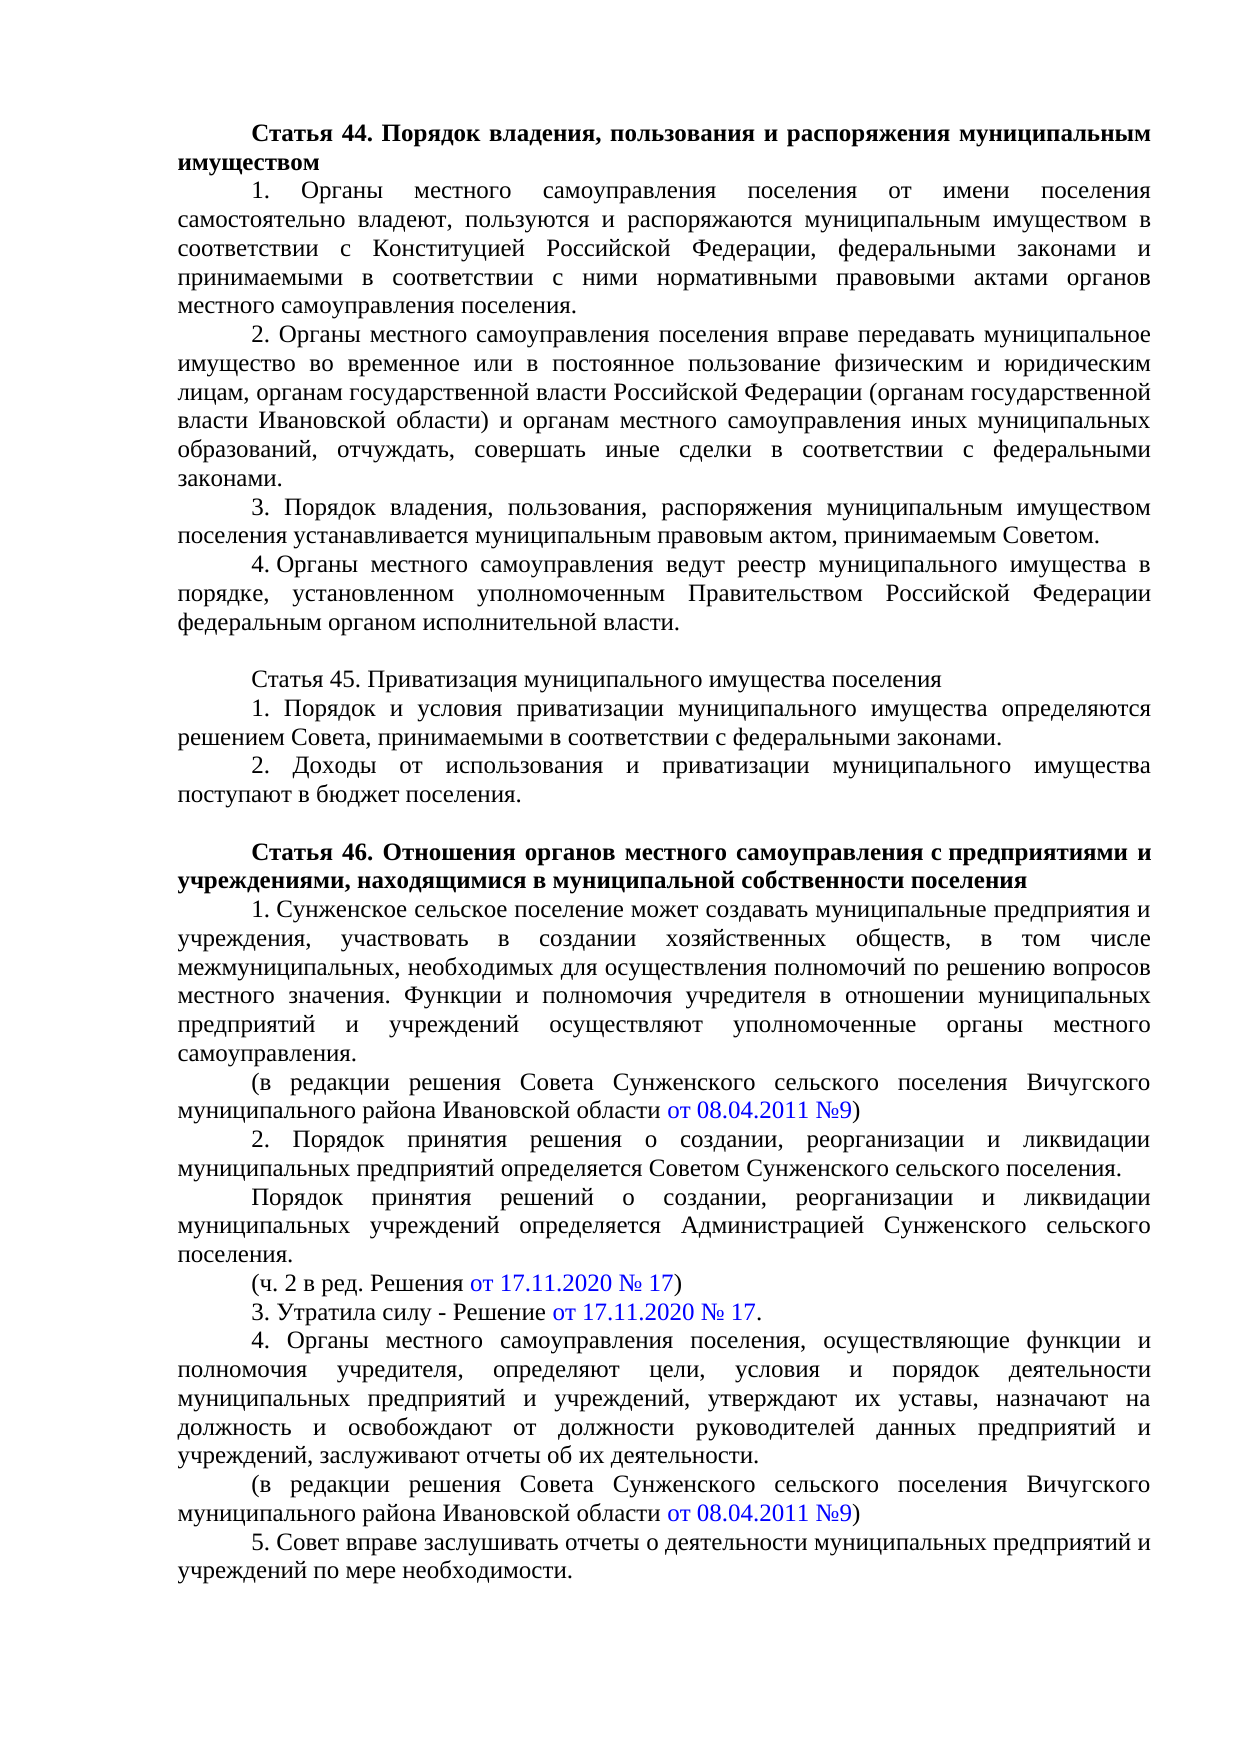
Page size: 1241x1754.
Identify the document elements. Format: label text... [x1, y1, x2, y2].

text 1. Порядок и условия приватизации муниципального имущества определяются решением Совета, принимаемыми в соответствии с федеральными законами. [177, 693, 1152, 751]
text 5. Совет вправе заслушивать отчеты о деятельности муниципальных предприятий и учреждений по мере необходимости. [177, 1527, 1152, 1584]
text 1. Органы местного самоуправления поселения от имени поселения самостоятельно владеют, пользуются и распоряжаются муниципальным имуществом в соответствии с Конституцией Российской Федерации, федеральными законами и принимаемыми в соответствии с ними нормативными правовыми актами органов местного самоуправления поселения. [177, 176, 1152, 319]
text Порядок принятия решений о создании, реорганизации и ликвидации муниципальных учреждений определяется Администрацией Сунженского сельского поселения. [177, 1182, 1152, 1268]
text Статья 45. Приватизация муниципального имущества поселения [177, 664, 1152, 693]
text (в редакции решения Совета Сунженского сельского поселения Вичугского муниципального района Ивановской области от 08.04.2011 №9) [177, 1067, 1152, 1124]
text 4. Органы местного самоуправления поселения, осуществляющие функции и полномочия учредителя, определяют цели, условия и порядок деятельности муниципальных предприятий и учреждений, утверждают их уставы, назначают на должность и освобождают от должности руководителей данных предприятий и учреждений, заслуживают отчеты об их деятельности. [177, 1326, 1152, 1469]
text (ч. 2 в ред. Решения от 17.11.2020 № 17) [177, 1268, 1152, 1297]
text 1. Сунженское сельское поселение может создавать муниципальные предприятия и учреждения, участвовать в создании хозяйственных обществ, в том числе межмуниципальных, необходимых для осуществления полномочий по решению вопросов местного значения. Функции и полномочия учредителя в отношении муниципальных предприятий и учреждений осуществляют уполномоченные органы местного самоуправления. [177, 894, 1152, 1067]
text (в редакции решения Совета Сунженского сельского поселения Вичугского муниципального района Ивановской области от 08.04.2011 №9) [177, 1469, 1152, 1527]
text Статья 44. Порядок владения, пользования и распоряжения муниципальным имуществом [177, 118, 1152, 176]
text 2. Органы местного самоуправления поселения вправе передавать муниципальное имущество во временное или в постоянное пользование физическим и юридическим лицам, органам государственной власти Российской Федерации (органам государственной власти Ивановской области) и органам местного самоуправления иных муниципальных образований, отчуждать, совершать иные сделки в соответствии с федеральными законами. [177, 319, 1152, 492]
text 4. Органы местного самоуправления ведут реестр муниципального имущества в порядке, установленном уполномоченным Правительством Российской Федерации федеральным органом исполнительной власти. [177, 549, 1152, 636]
text 2. Доходы от использования и приватизации муниципального имущества поступают в бюджет поселения. [177, 751, 1152, 808]
text 2. Порядок принятия решения о создании, реорганизации и ликвидации муниципальных предприятий определяется Советом Сунженского сельского поселения. [177, 1124, 1152, 1182]
text 3. Порядок владения, пользования, распоряжения муниципальным имуществом поселения устанавливается муниципальным правовым актом, принимаемым Советом. [177, 492, 1152, 549]
text Статья 46. Отношения органов местного самоуправления с предприятиями и учреждениями, находящимися в муниципальной собственности поселения [177, 837, 1152, 894]
text 3. Утратила силу - Решение от 17.11.2020 № 17. [177, 1297, 1152, 1326]
